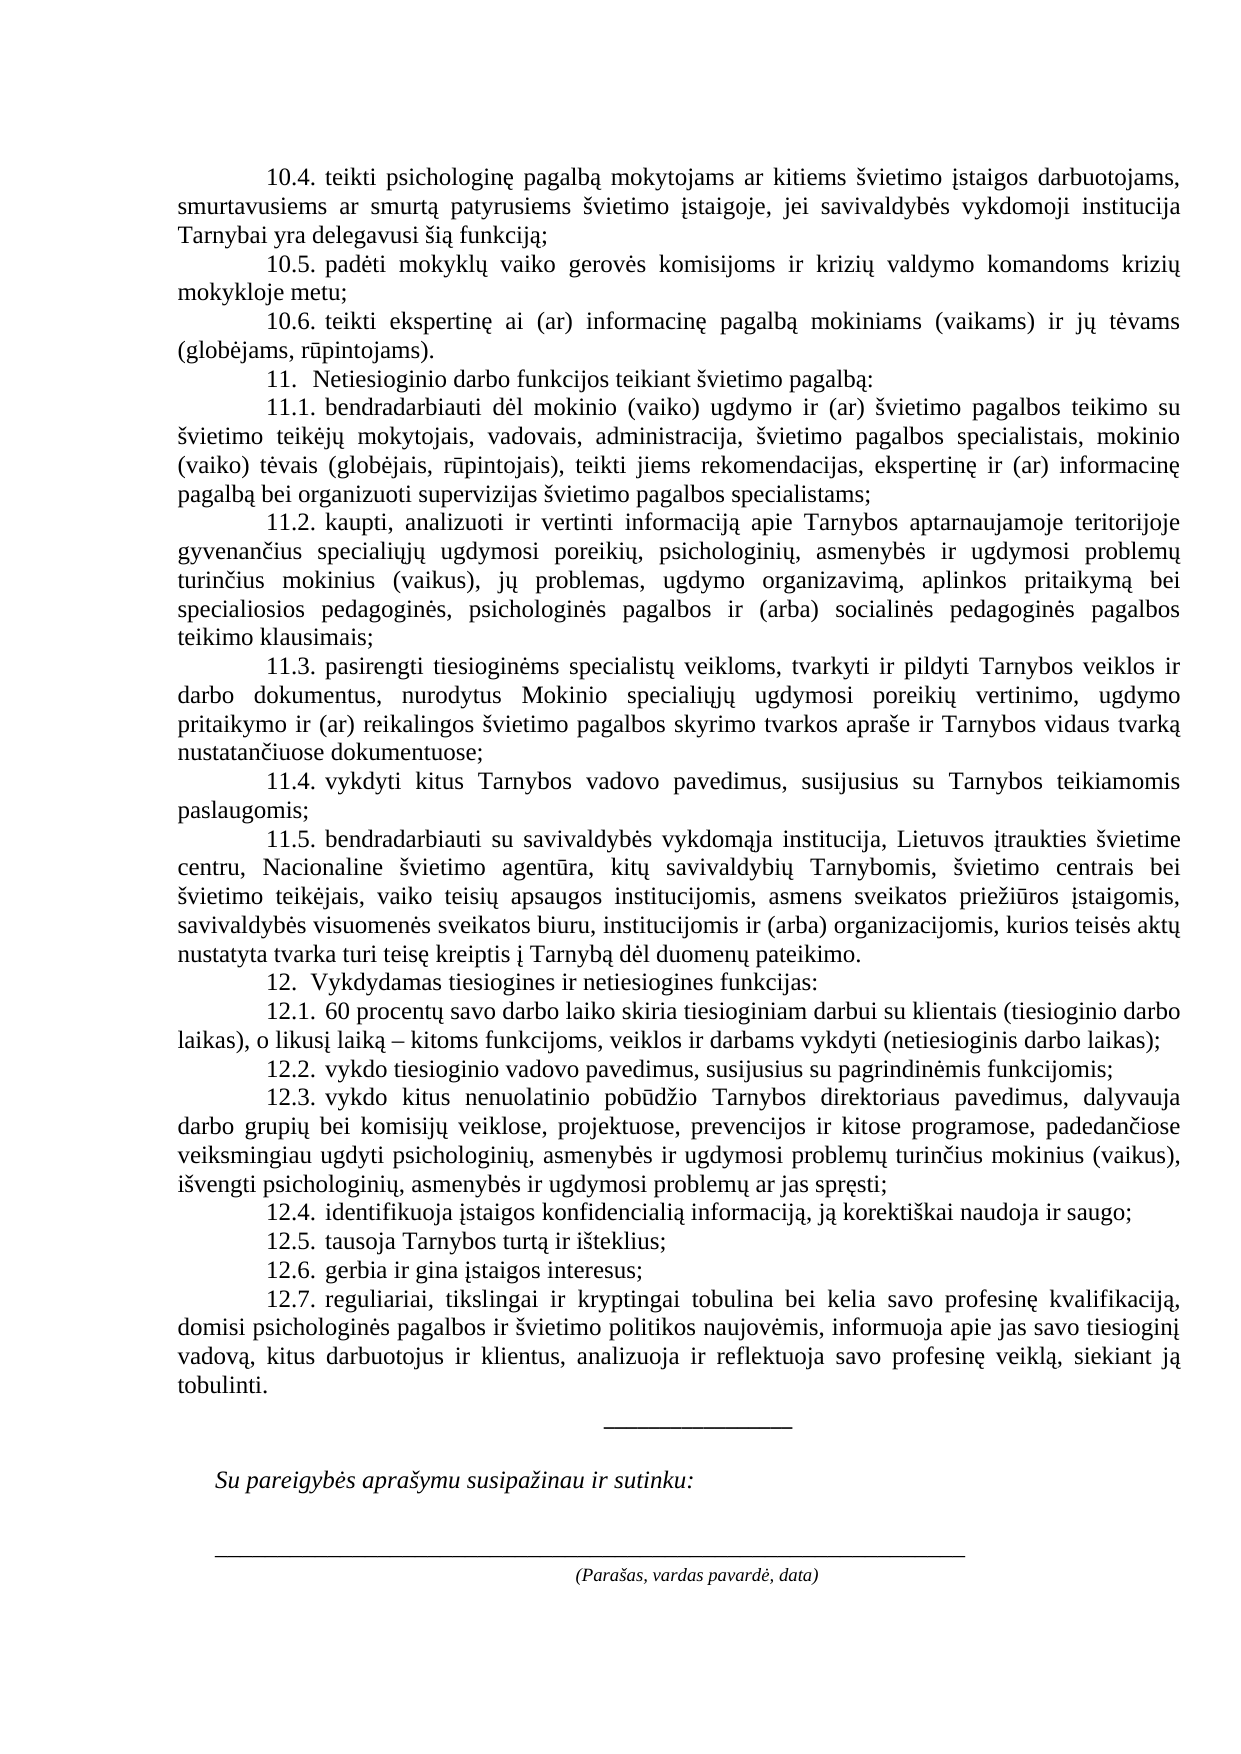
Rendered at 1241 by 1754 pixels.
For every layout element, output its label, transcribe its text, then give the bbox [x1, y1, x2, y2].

list Su pareigybės aprašymu susipažinau ir sutinku: [215, 1465, 1181, 1494]
list teikti ekspertinę ai (ar) informacinę pagalbą mokiniams (vaikams) ir jų tėvams (globėjams, rūpintojams). [177, 306, 1181, 364]
list reguliariai, tikslingai ir kryptingai tobulina bei kelia savo profesinę kvalifikaciją, domisi psichologinės pagalbos ir švietimo politikos naujovėmis, informuoja apie jas savo tiesioginį vadovą, kitus darbuotojus ir klientus, analizuoja ir reflektuoja savo profesinę veiklą, siekiant ją tobulinti. [177, 1284, 1181, 1399]
list ____________________________________________________________ [215, 1531, 1181, 1560]
list kaupti, analizuoti ir vertinti informaciją apie Tarnybos aptarnaujamoje teritorijoje gyvenančius specialiųjų ugdymosi poreikių, psichologinių, asmenybės ir ugdymosi problemų turinčius mokinius (vaikus), jų problemas, ugdymo organizavimą, aplinkos pritaikymą bei specialiosios pedagoginės, psichologinės pagalbos ir (arba) socialinės pedagoginės pagalbos teikimo klausimais; [177, 507, 1181, 651]
list 60 procentų savo darbo laiko skiria tiesioginiam darbui su klientais (tiesioginio darbo laikas), o likusį laiką – kitoms funkcijoms, veiklos ir darbams vykdyti (netiesioginis darbo laikas); [177, 996, 1181, 1054]
list (Parašas, vardas pavardė, data) [215, 1564, 1181, 1586]
list padėti mokyklų vaiko gerovės komisijoms ir krizių valdymo komandoms krizių mokykloje metu; [177, 249, 1181, 306]
list tausoja Tarnybos turtą ir išteklius; [177, 1226, 1181, 1255]
list pasirengti tiesioginėms specialistų veikloms, tvarkyti ir pildyti Tarnybos veiklos ir darbo dokumentus, nurodytus Mokinio specialiųjų ugdymosi poreikių vertinimo, ugdymo pritaikymo ir (ar) reikalingos švietimo pagalbos skyrimo tvarkos apraše ir Tarnybos vidaus tvarką nustatančiuose dokumentuose; [177, 651, 1181, 766]
list bendradarbiauti su savivaldybės vykdomąja institucija, Lietuvos įtraukties švietime centru, Nacionaline švietimo agentūra, kitų savivaldybių Tarnybomis, švietimo centrais bei švietimo teikėjais, vaiko teisių apsaugos institucijomis, asmens sveikatos priežiūros įstaigomis, savivaldybės visuomenės sveikatos biuru, institucijomis ir (arba) organizacijomis, kurios teisės aktų nustatyta tvarka turi teisę kreiptis į Tarnybą dėl duomenų pateikimo. [177, 824, 1181, 967]
list vykdo kitus nenuolatinio pobūdžio Tarnybos direktoriaus pavedimus, dalyvauja darbo grupių bei komisijų veiklose, projektuose, prevencijos ir kitose programose, padedančiose veiksmingiau ugdyti psichologinių, asmenybės ir ugdymosi problemų turinčius mokinius (vaikus), išvengti psichologinių, asmenybės ir ugdymosi problemų ar jas spręsti; [177, 1082, 1181, 1197]
list Vykdydamas tiesiogines ir netiesiogines funkcijas: [177, 967, 1181, 996]
list bendradarbiauti dėl mokinio (vaiko) ugdymo ir (ar) švietimo pagalbos teikimo su švietimo teikėjų mokytojais, vadovais, administracija, švietimo pagalbos specialistais, mokinio (vaiko) tėvais (globėjais, rūpintojais), teikti jiems rekomendacijas, ekspertinę ir (ar) informacinę pagalbą bei organizuoti supervizijas švietimo pagalbos specialistams; [177, 392, 1181, 507]
text _________________ [215, 1399, 1181, 1433]
list vykdyti kitus Tarnybos vadovo pavedimus, susijusius su Tarnybos teikiamomis paslaugomis; [177, 766, 1181, 824]
list vykdo tiesioginio vadovo pavedimus, susijusius su pagrindinėmis funkcijomis; [177, 1054, 1181, 1082]
list gerbia ir gina įstaigos interesus; [177, 1255, 1181, 1284]
list identifikuoja įstaigos konfidencialią informaciją, ją korektiškai naudoja ir saugo; [177, 1197, 1181, 1226]
list Netiesioginio darbo funkcijos teikiant švietimo pagalbą: [266, 364, 1181, 392]
list teikti psichologinę pagalbą mokytojams ar kitiems švietimo įstaigos darbuotojams, smurtavusiems ar smurtą patyrusiems švietimo įstaigoje, jei savivaldybės vykdomoji institucija Tarnybai yra delegavusi šią funkciją; [177, 162, 1181, 249]
